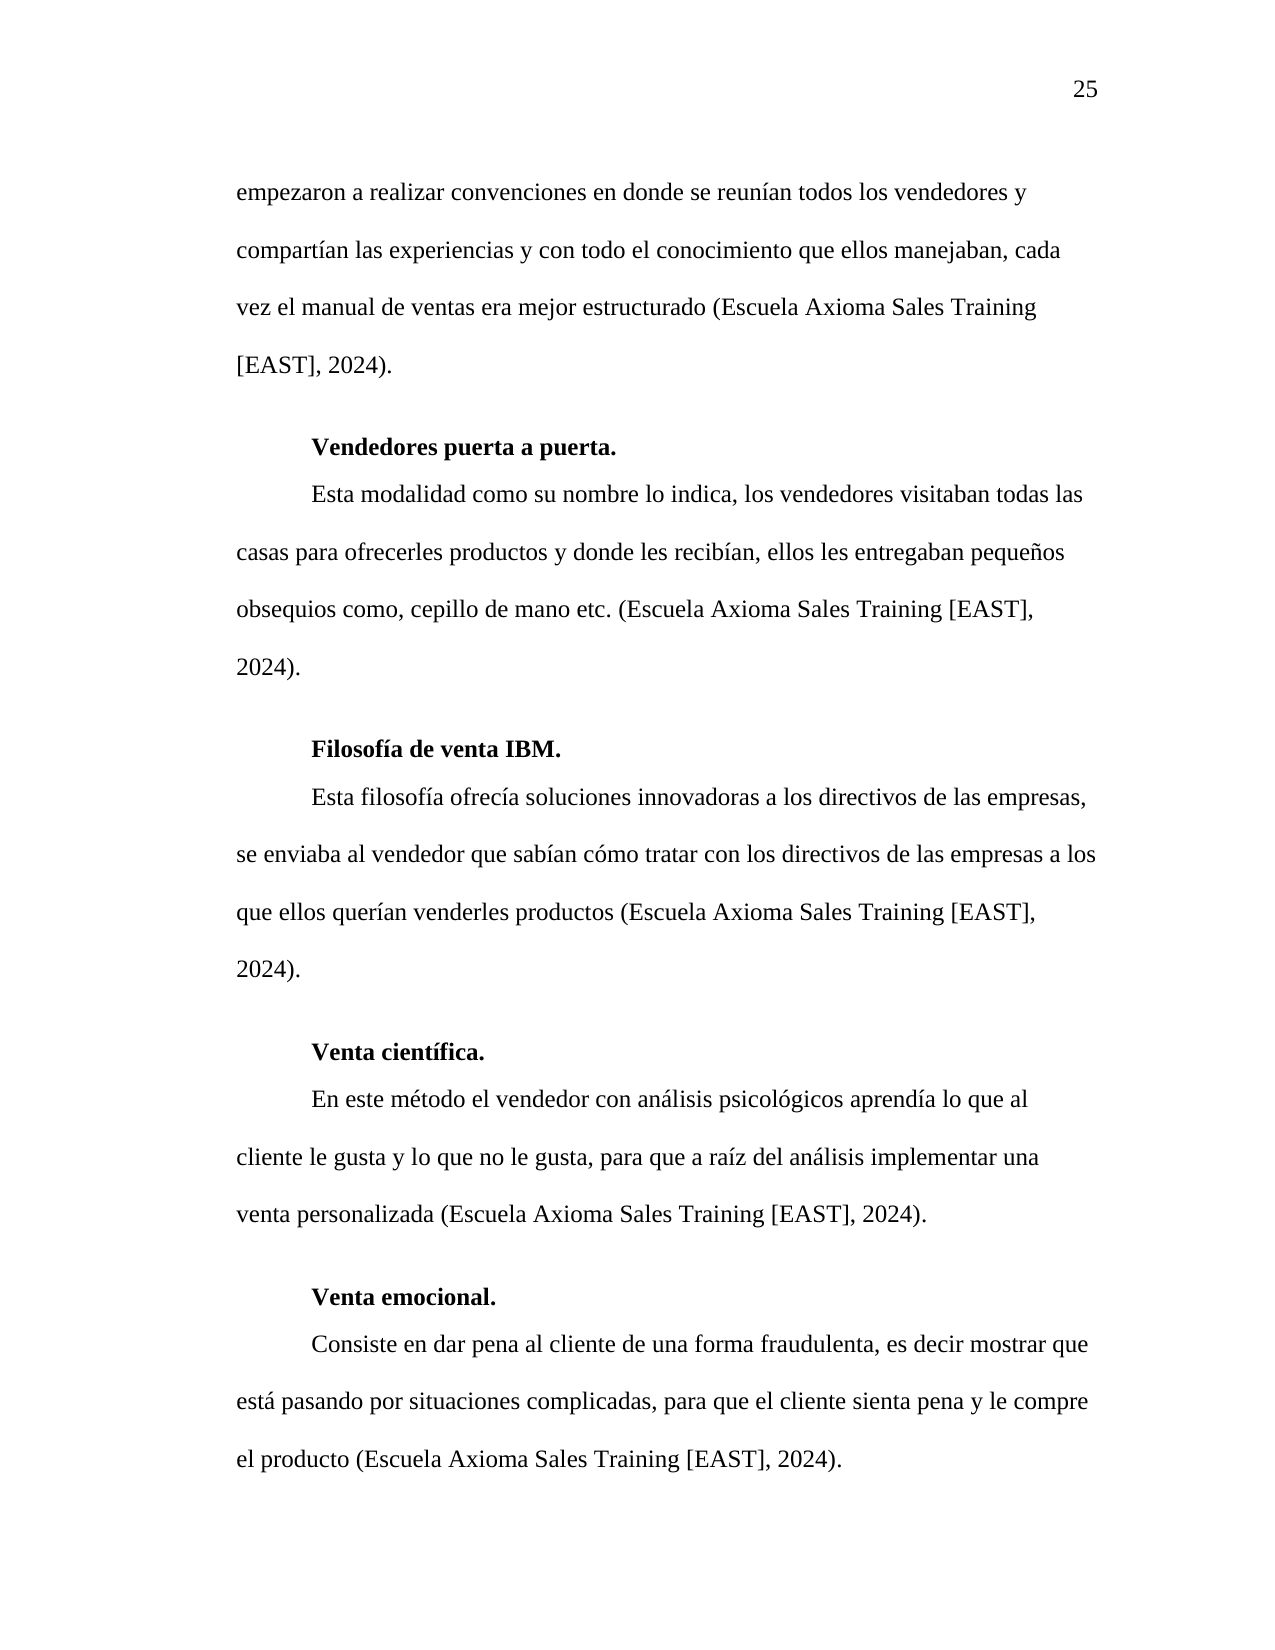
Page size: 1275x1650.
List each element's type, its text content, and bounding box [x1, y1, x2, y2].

subtitle Vendedores puerta a puerta. [236, 432, 1098, 461]
text En este método el vendedor con análisis psicológicos aprendía lo que al cliente le gusta y lo que no le gusta, para que a raíz del análisis implementar una venta personalizada. [236, 1084, 1098, 1228]
text Esta filosofía ofrecía soluciones innovadoras a los directivos de las empresas, se enviaba al vendedor que sabían cómo tratar con los directivos de las empresas a los que ellos querían venderles productos. [236, 782, 1098, 983]
text Esta modalidad como su nombre lo indica, los vendedores visitaban todas las casas para ofrecerles productos y donde les recibían, ellos les entregaban pequeños obsequios como, cepillo de mano etc.. [236, 479, 1098, 681]
subtitle Filosofía de venta IBM. [236, 734, 1098, 763]
subtitle Venta emocional. [236, 1282, 1098, 1310]
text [236, 177, 1098, 378]
subtitle Venta científica. [236, 1037, 1098, 1066]
text Consiste en dar pena al cliente de una forma fraudulenta, es decir mostrar que está pasando por situaciones complicadas, para que el cliente sienta pena y le compre el producto. [236, 1329, 1098, 1473]
